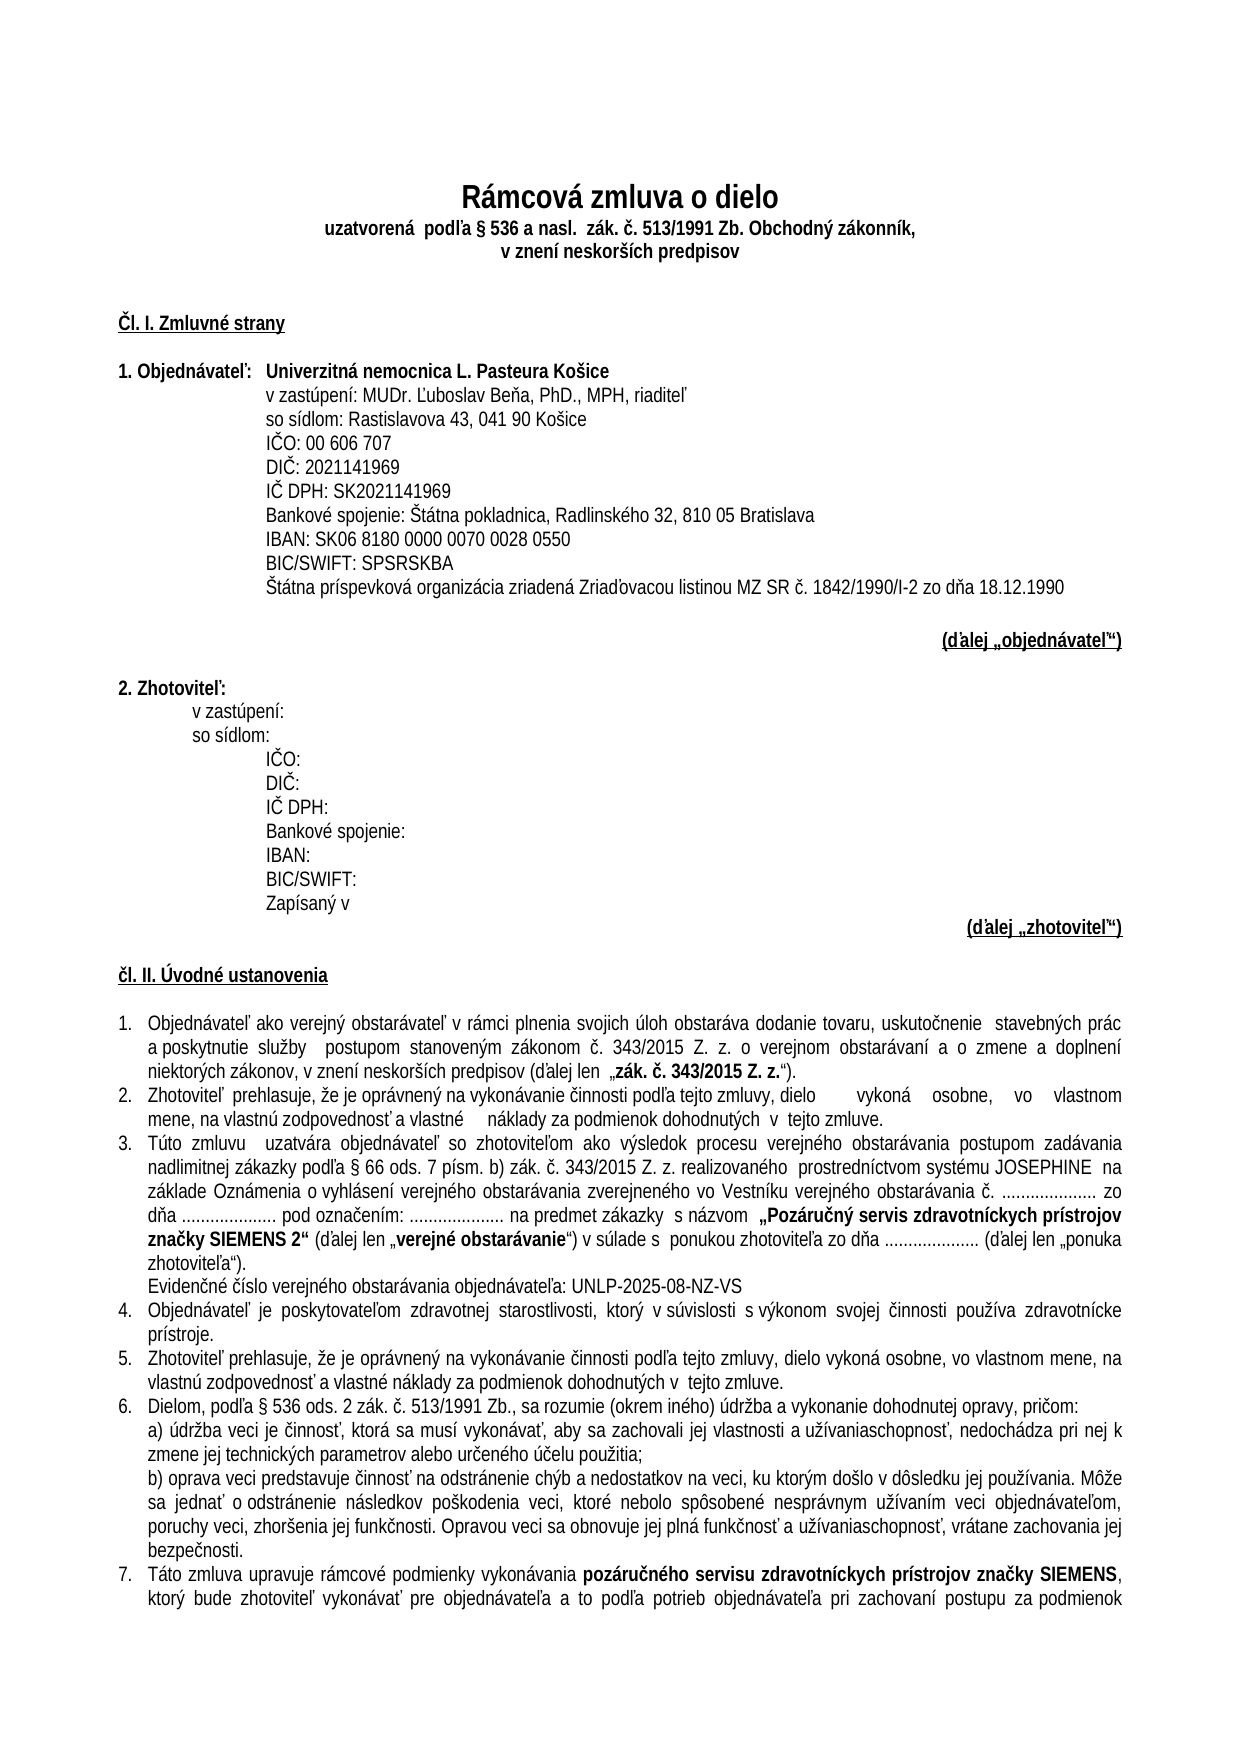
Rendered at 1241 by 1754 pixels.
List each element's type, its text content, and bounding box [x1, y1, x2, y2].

text 2. Zhotoviteľ: [118, 675, 1122, 699]
text uzatvorená podľa § 536 a nasl. zák. č. 513/1991 Zb. Obchodný zákonník, [118, 215, 1122, 239]
list 6. Dielom, podľa § 536 ods. 2 zák. č. 513/1991 Zb., sa rozumie (okrem iného) údržba a vykonanie dohodnutej opravy, pričom: [118, 1394, 1122, 1418]
text b) oprava veci predstavuje činnosť na odstránenie chýb a nedostatkov na veci, ku ktorým došlo v dôsledku jej používania. Môže sa jednať o odstránenie následkov poškodenia veci, ktoré nebolo spôsobené nesprávnym užívaním veci objednávateľom, poruchy veci, zhoršenia jej funkčnosti. Opravou veci sa obnovuje jej plná funkčnosť a užívaniaschopnosť, vrátane zachovania jej bezpečnosti. [118, 1466, 1122, 1562]
list 1. Objednávateľ ako verejný obstarávateľ v rámci plnenia svojich úloh obstaráva dodanie tovaru, uskutočnenie stavebných prác a poskytnutie služby postupom stanoveným zákonom č. 343/2015 Z. z. o verejnom obstarávaní a o zmene a doplnení niektorých zákonov, v znení neskorších predpisov (ďalej len „zák. č. 343/2015 Z. z.“). [118, 1011, 1122, 1083]
text v zastúpení: MUDr. Ľuboslav Beňa, PhD., MPH, riaditeľ [192, 383, 1122, 407]
text BIC/SWIFT: SPSRSKBA [266, 551, 1122, 575]
text Štátna príspevková organizácia zriadená Zriaďovacou listinou MZ SR č. 1842/1990/I-2 zo dňa 18.12.1990 [266, 575, 1122, 599]
text IČO: [192, 747, 1122, 771]
text DIČ: [192, 771, 1122, 795]
text Bankové spojenie: Štátna pokladnica, Radlinského 32, 810 05 Bratislava [192, 503, 1122, 527]
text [118, 1562, 1122, 1610]
list 4. Objednávateľ je poskytovateľom zdravotnej starostlivosti, ktorý v súvislosti s výkonom svojej činnosti používa zdravotnícke prístroje. [118, 1298, 1122, 1346]
text IBAN: [118, 843, 1122, 867]
text Bankové spojenie: [118, 819, 1122, 843]
text Zapísaný v [118, 891, 1122, 915]
text 1. Objednávateľ: Univerzitná nemocnica L. Pasteura Košice [118, 359, 1122, 383]
text (ďalej „zhotoviteľ“) [118, 915, 1122, 939]
text čl. II. Úvodné ustanovenia [118, 963, 1122, 987]
text v znení neskorších predpisov [118, 239, 1122, 263]
text IČ DPH: [118, 795, 1122, 819]
text IBAN: SK06 8180 0000 0070 0028 0550 [192, 527, 1122, 551]
text v zastúpení: [192, 699, 1122, 723]
text so sídlom: Rastislavova 43, 041 90 Košice [192, 407, 1122, 431]
text 2. Zhotoviteľ prehlasuje, že je oprávnený na vykonávanie činnosti podľa tejto zmluvy, dielo vykoná osobne, vo vlastnom mene, na vlastnú zodpovednosť a vlastné náklady za podmienok dohodnutých v tejto zmluve. [118, 1083, 1122, 1131]
text Čl. I. Zmluvné strany [118, 311, 1122, 335]
text Rámcová zmluva o dielo [118, 177, 1122, 215]
text (ďalej „objednávateľ“) [118, 627, 1122, 651]
list 3. Túto zmluvu uzatvára objednávateľ so zhotoviteľom ako výsledok procesu verejného obstarávania postupom zadávania nadlimitnej zákazky podľa § 66 ods. 7 písm. b) zák. č. 343/2015 Z. z. realizovaného prostredníctvom systému JOSEPHINE na základe Oznámenia o vyhlásení verejného obstarávania zverejneného vo Vestníku verejného obstarávania č. .................... zo dňa .................... pod označením: .................... na predmet zákazky s názvom „Pozáručný servis zdravotníckych prístrojov značky SIEMENS 2“ (ďalej len „verejné obstarávanie“) v súlade s ponukou zhotoviteľa zo dňa .................... (ďalej len „ponuka zhotoviteľa“). [118, 1131, 1122, 1274]
text IČO: 00 606 707 [118, 431, 1122, 455]
list Evidenčné číslo verejného obstarávania objednávateľa: UNLP-2025-08-NZ-VS [118, 1274, 1122, 1298]
text DIČ: 2021141969 [118, 455, 1122, 479]
text so sídlom: [192, 723, 1122, 747]
list 5. Zhotoviteľ prehlasuje, že je oprávnený na vykonávanie činnosti podľa tejto zmluvy, dielo vykoná osobne, vo vlastnom mene, na vlastnú zodpovednosť a vlastné náklady za podmienok dohodnutých v tejto zmluve. [118, 1346, 1122, 1394]
text IČ DPH: SK2021141969 [118, 479, 1122, 503]
text a) údržba veci je činnosť, ktorá sa musí vykonávať, aby sa zachovali jej vlastnosti a užívaniaschopnosť, nedochádza pri nej k zmene jej technických parametrov alebo určeného účelu použitia; [118, 1418, 1122, 1466]
text BIC/SWIFT: [118, 867, 1122, 891]
